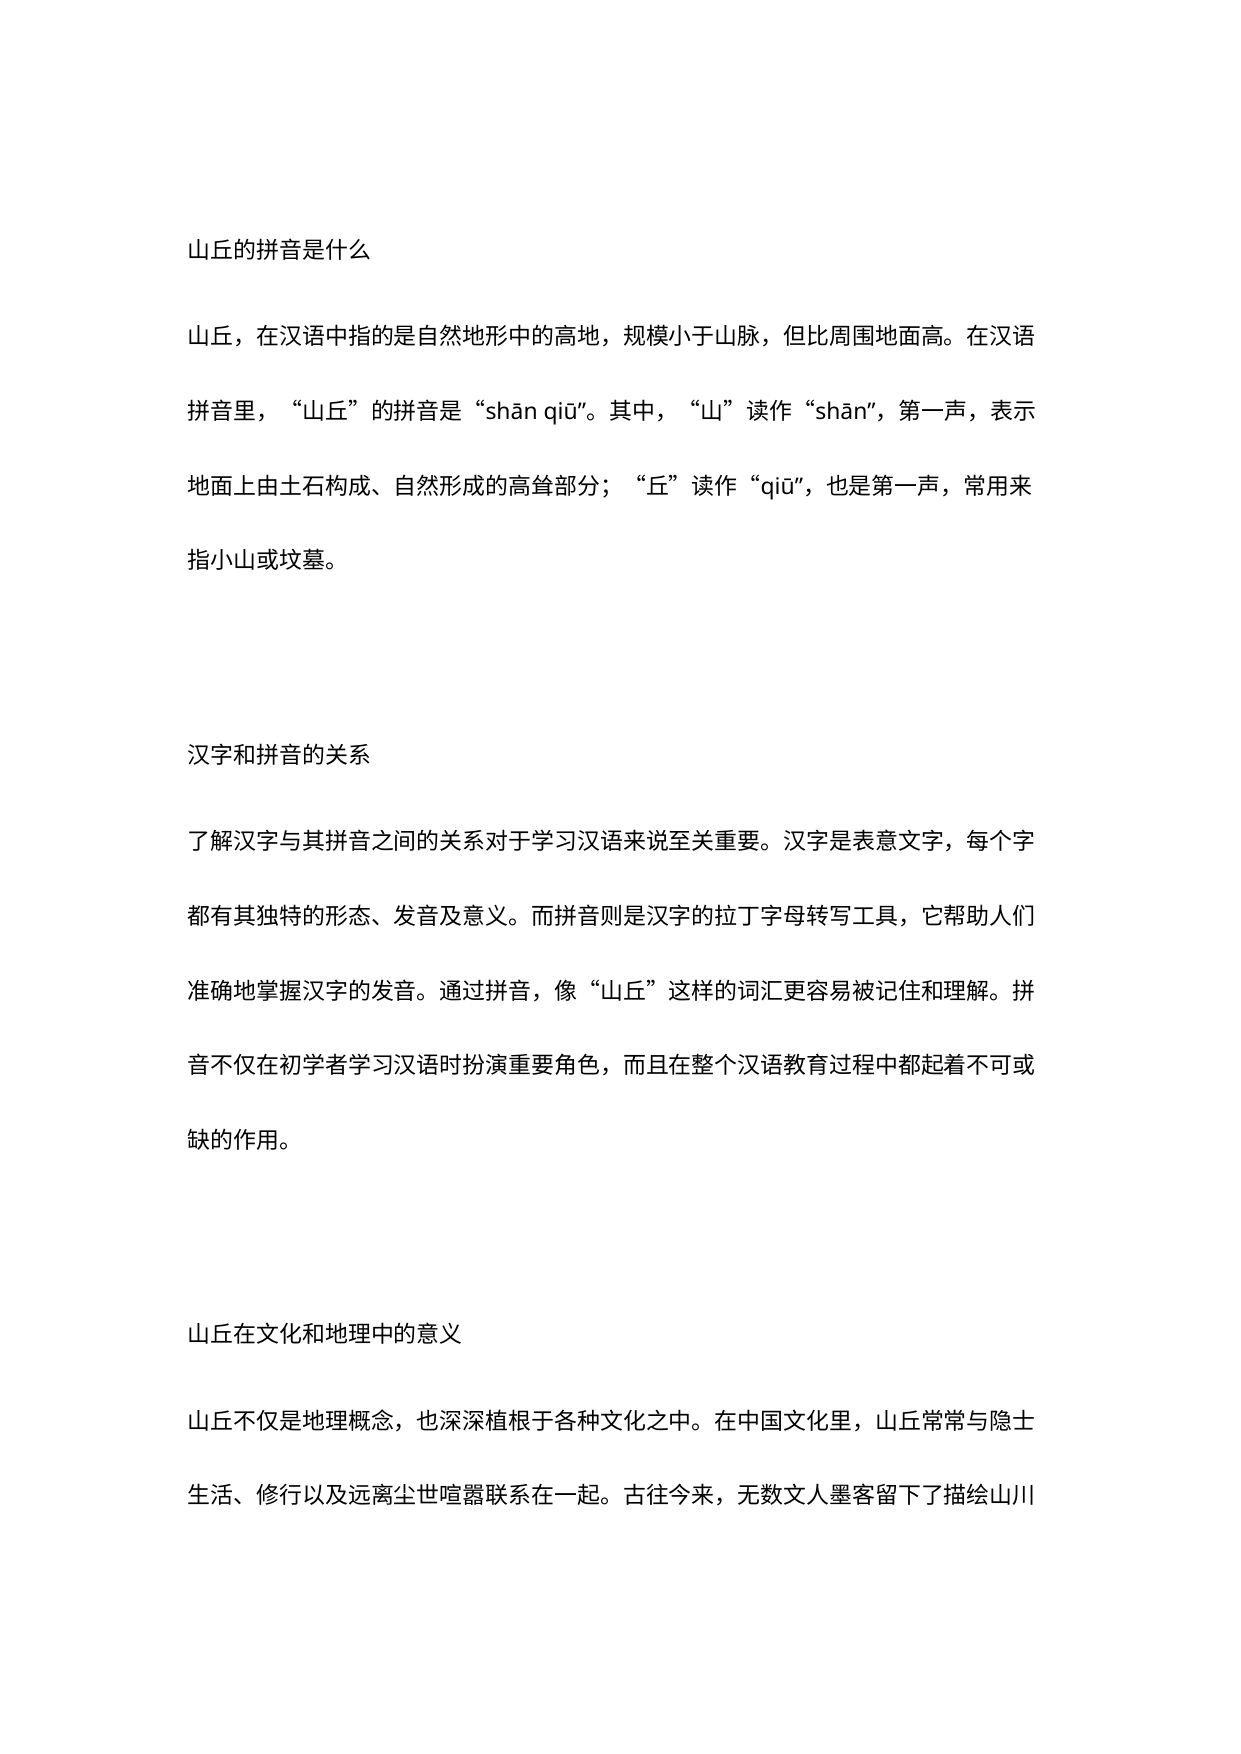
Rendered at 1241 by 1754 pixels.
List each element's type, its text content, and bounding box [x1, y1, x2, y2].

text 山丘，在汉语中指的是自然地形中的高地，规模小于山脉，但比周围地面高。在汉语拼音里，“山丘”的拼音是“shān qiū”。其中，“山”读作“shān”，第一声，表示地面上由土石构成、自然形成的高耸部分；“丘”读作“qiū”，也是第一声，常用来指小山或坟墓。 [187, 302, 1053, 591]
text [187, 1387, 1053, 1527]
text 山丘在文化和地理中的意义 [187, 1300, 1053, 1365]
text 汉字和拼音的关系 [187, 721, 1053, 786]
text 山丘的拼音是什么 [187, 216, 1053, 281]
text 了解汉字与其拼音之间的关系对于学习汉语来说至关重要。汉字是表意文字，每个字都有其独特的形态、发音及意义。而拼音则是汉字的拉丁字母转写工具，它帮助人们准确地掌握汉字的发音。通过拼音，像“山丘”这样的词汇更容易被记住和理解。拼音不仅在初学者学习汉语时扮演重要角色，而且在整个汉语教育过程中都起着不可或缺的作用。 [187, 807, 1053, 1171]
